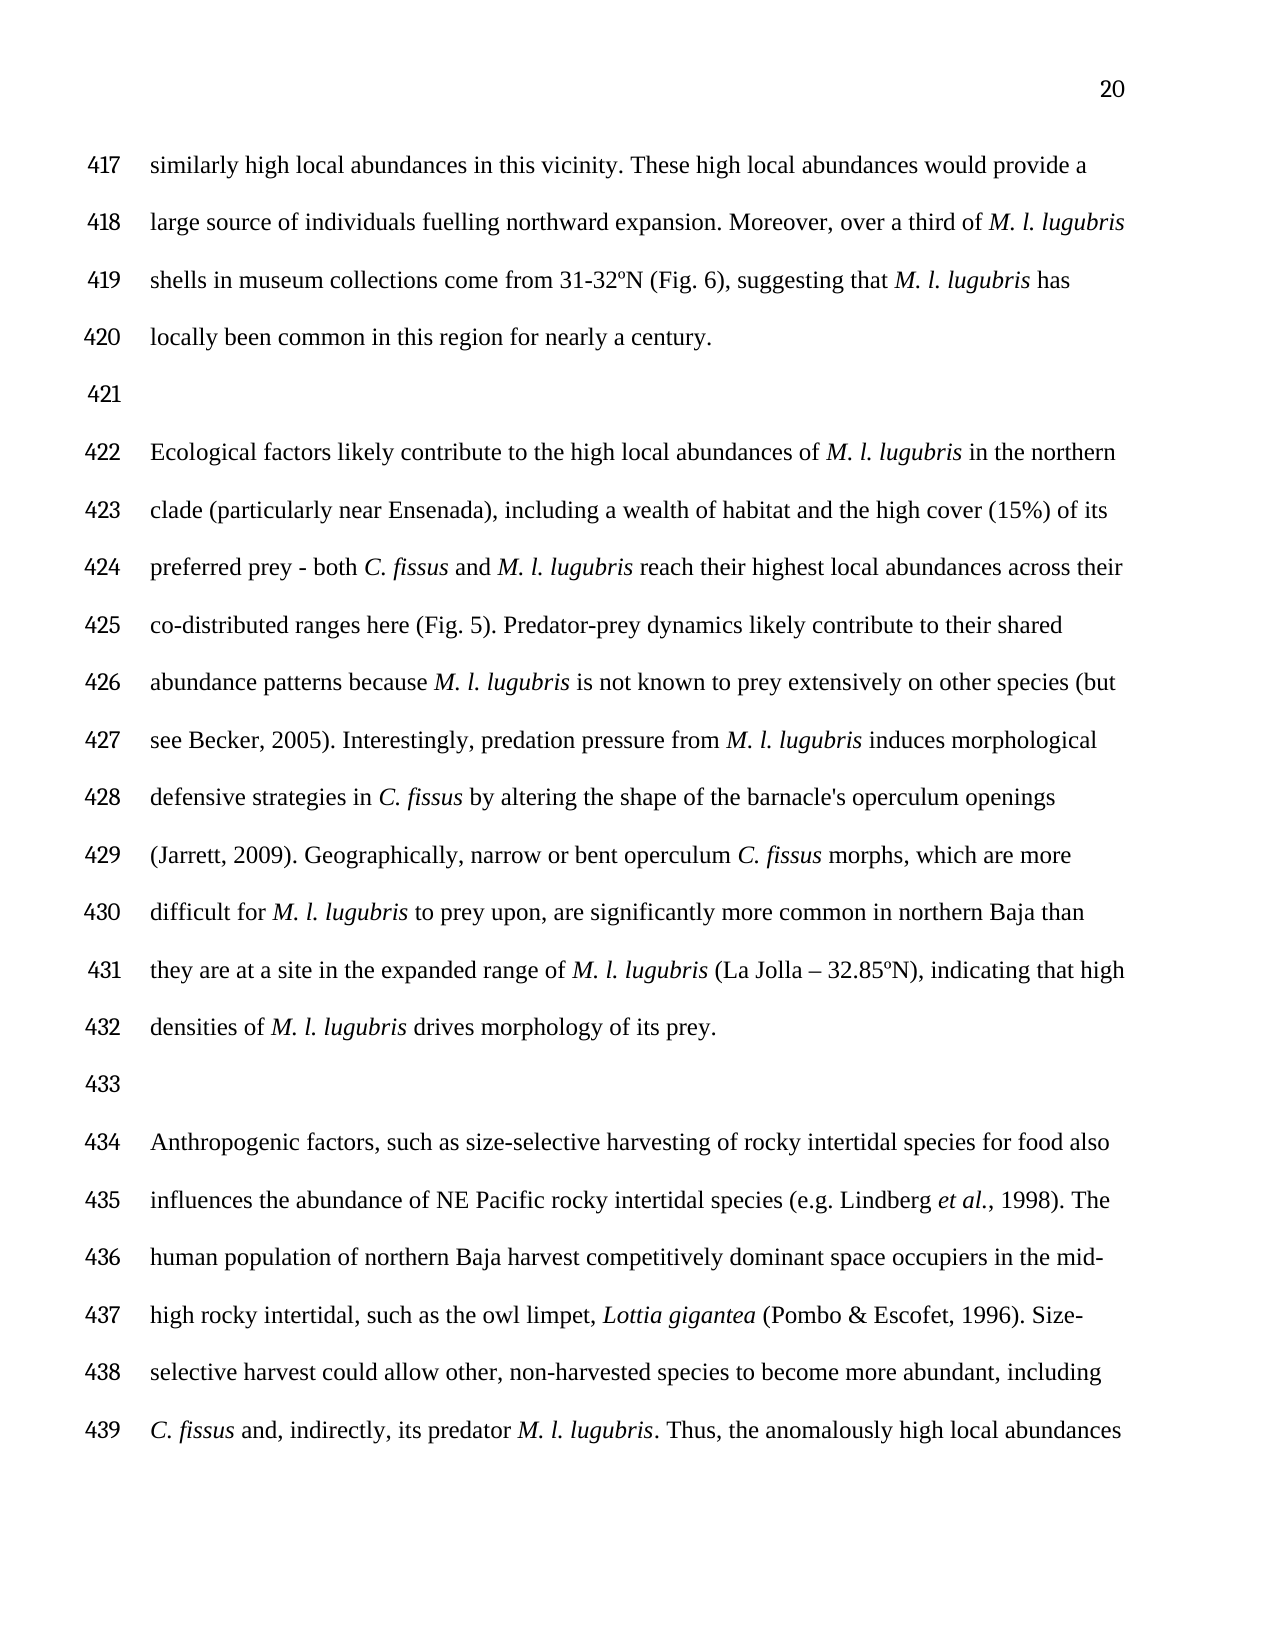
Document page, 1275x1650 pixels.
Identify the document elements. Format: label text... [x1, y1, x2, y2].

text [150, 150, 1125, 351]
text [150, 1127, 1125, 1444]
text Ecological factors likely contribute to the high local abundances of M. l. lugubris in the northern clade (particularly near Ensenada), including a wealth of habitat and the high cover (15%) of its preferred prey - both C. fissus and M. l. lugubris reach their highest local abundances across their co-distributed ranges here (Fig. 5). Predator-prey dynamics likely contribute to their shared abundance patterns because M. l. lugubris is not known to prey extensively on other species (but see Becker, 2005). Interestingly, predation pressure from M. l. lugubris induces morphological defensive strategies in C. fissus by altering the shape of the barnacle's operculum openings (Jarrett, 2009). Geographically, narrow or bent operculum C. fissus morphs, which are more difficult for M. l. lugubris to prey upon, are significantly more common in northern Baja than they are at a site in the expanded range of M. l. lugubris (La Jolla – 32.85ºN), indicating that high densities of M. l. lugubris drives morphology of its prey. [150, 437, 1125, 1041]
